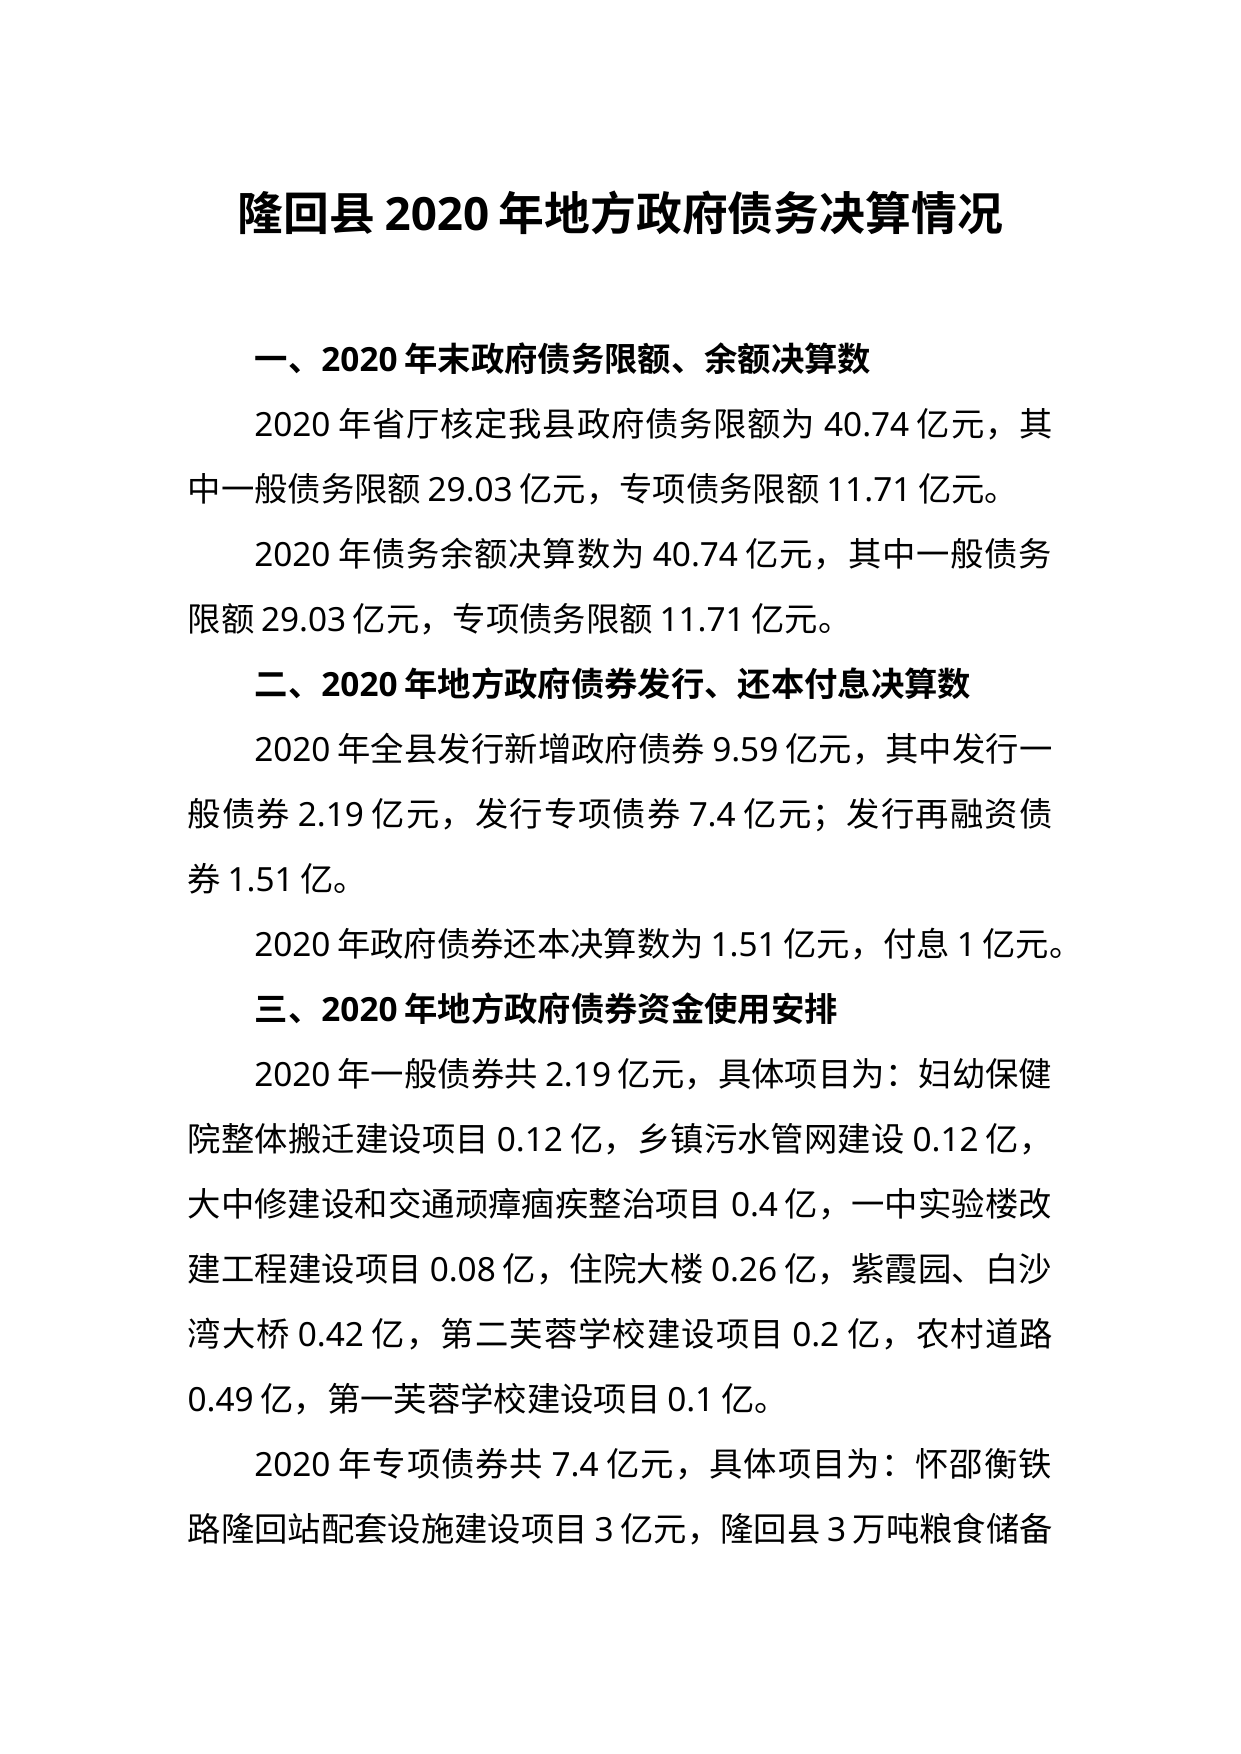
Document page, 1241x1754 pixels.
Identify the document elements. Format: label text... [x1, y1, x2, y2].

text 2020年全县发行新增政府债券9.59亿元，其中发行一般债券2.19亿元，发行专项债券7.4亿元；发行再融资债券1.51亿。 [187, 714, 1053, 909]
text 2020年政府债券还本决算数为1.51亿元，付息1亿元。 [187, 909, 1053, 974]
text 二、2020年地方政府债券发行、还本付息决算数 [187, 649, 1053, 714]
text 一、2020年末政府债务限额、余额决算数 [187, 324, 1053, 389]
text 2020年债务余额决算数为40.74亿元，其中一般债务限额29.03亿元，专项债务限额11.71亿元。 [187, 519, 1053, 649]
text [187, 1429, 1053, 1559]
text 隆回县2020年地方政府债务决算情况 [187, 162, 1053, 259]
text 2020年一般债券共2.19亿元，具体项目为：妇幼保健院整体搬迁建设项目0.12亿，乡镇污水管网建设0.12亿，大中修建设和交通顽瘴痼疾整治项目0.4亿，一中实验楼改建工程建设项目0.08亿，住院大楼0.26亿，紫霞园、白沙湾大桥0.42亿，第二芙蓉学校建设项目0.2亿，农村道路0.49亿，第一芙蓉学校建设项目0.1亿。 [187, 1039, 1053, 1429]
text 2020年省厅核定我县政府债务限额为40.74亿元，其中一般债务限额29.03亿元，专项债务限额11.71亿元。 [187, 389, 1053, 519]
text 三、2020年地方政府债券资金使用安排 [187, 974, 1053, 1039]
